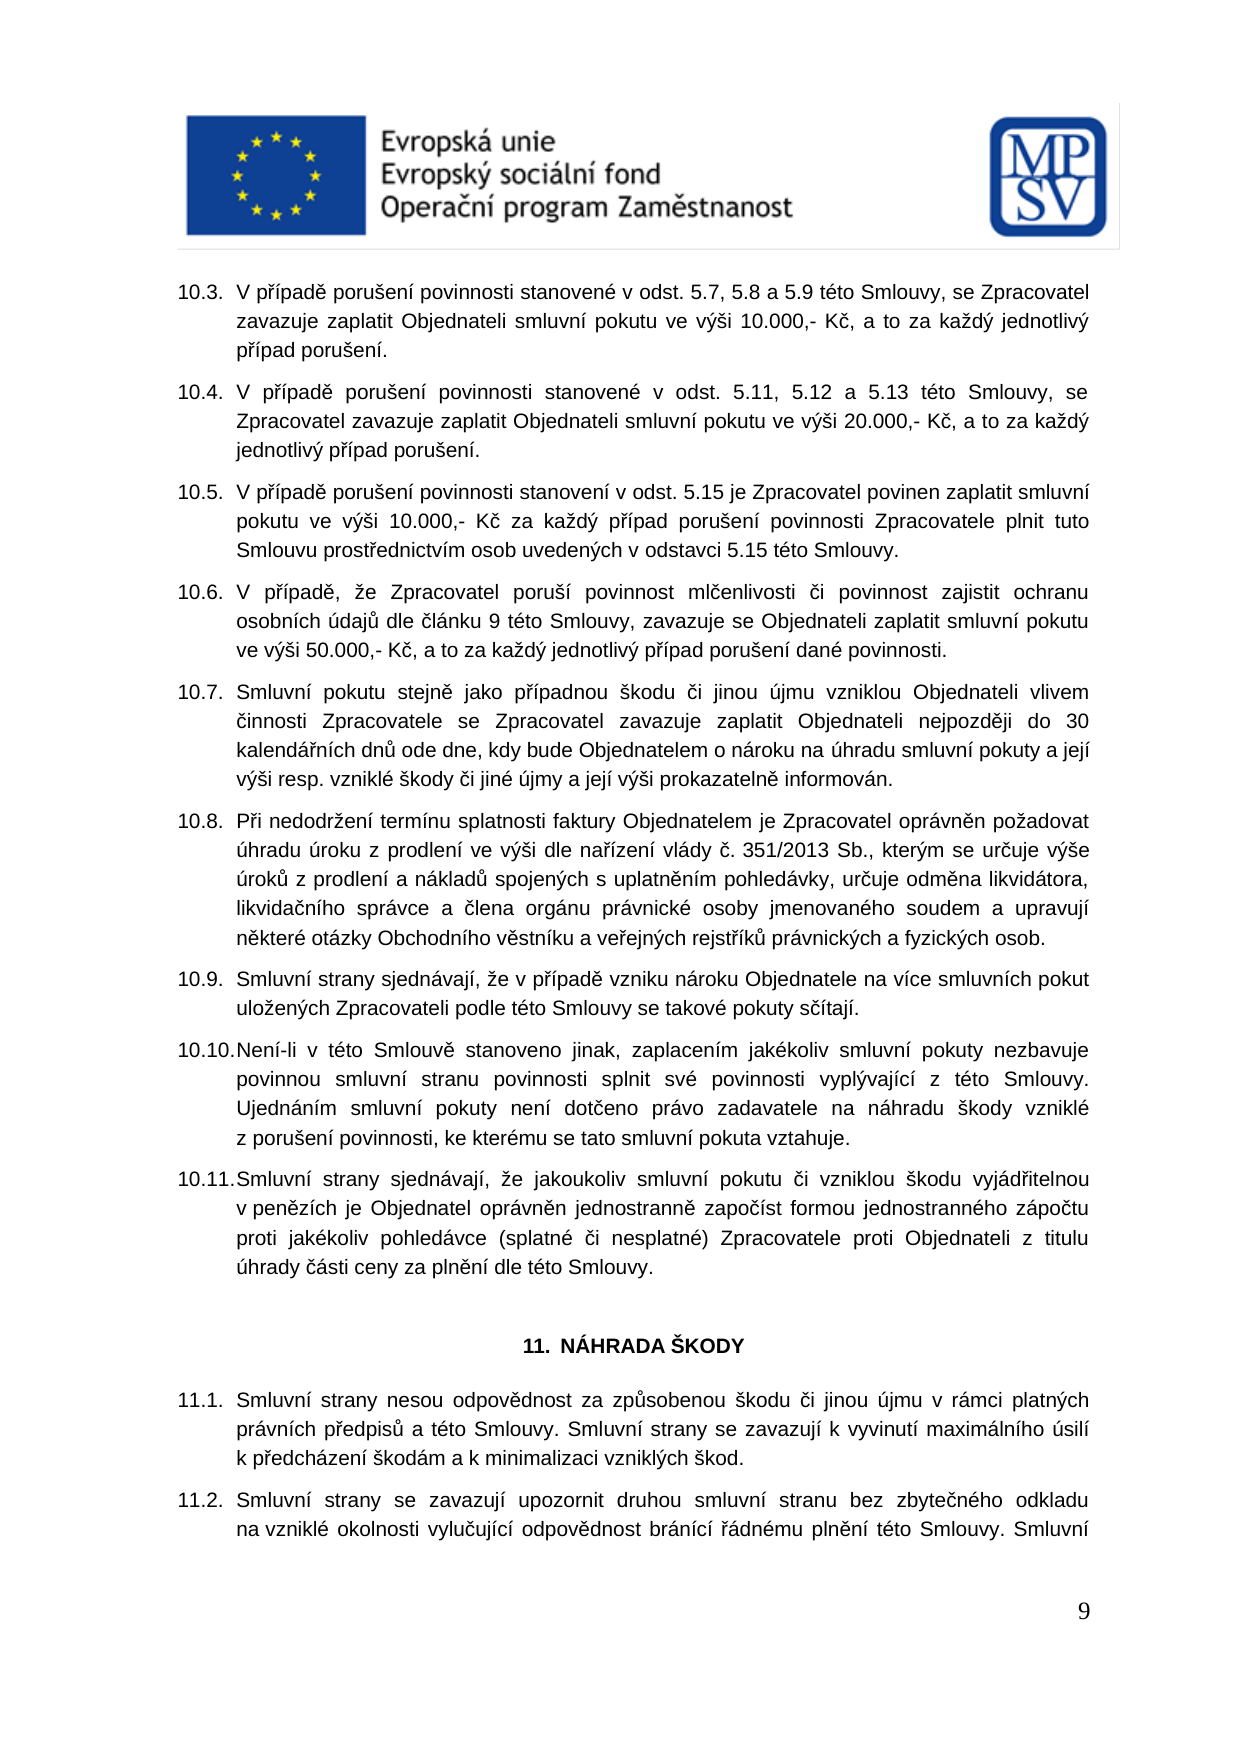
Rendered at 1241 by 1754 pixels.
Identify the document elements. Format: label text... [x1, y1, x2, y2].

list Při nedodržení termínu splatnosti faktury Objednatelem je Zpracovatel oprávněn požadovat úhradu úroku z prodlení ve výši dle nařízení vlády č. 351/2013 Sb., kterým se určuje výše úroků z prodlení a nákladů spojených s uplatněním pohledávky, určuje odměna likvidátora, likvidačního správce a člena orgánu právnické osoby jmenovaného soudem a upravují některé otázky Obchodního věstníku a veřejných rejstříků právnických a fyzických osob. [177, 803, 1090, 949]
list Není-li v této Smlouvě stanoveno jinak, zaplacením jakékoliv smluvní pokuty nezbavuje povinnou smluvní stranu povinnosti splnit své povinnosti vyplývající z této Smlouvy. Ujednáním smluvní pokuty není dotčeno právo zadavatele na náhradu škody vzniklé z porušení povinnosti, ke kterému se tato smluvní pokuta vztahuje. [177, 1033, 1090, 1149]
list Smluvní strany nesou odpovědnost za způsobenou škodu či jinou újmu v rámci platných právních předpisů a této Smlouvy. Smluvní strany se zavazují k vyvinutí maximálního úsilí k předcházení škodám a k minimalizaci vzniklých škod. [177, 1383, 1090, 1470]
subtitle V případě porušení povinnosti stanovení v odst. 5.15 je Zpracovatel povinen zaplatit smluvní pokutu ve výši 10.000,- Kč za každý případ porušení povinnosti Zpracovatele plnit tuto Smlouvu prostřednictvím osob uvedených v odstavci 5.15 této Smlouvy. [177, 474, 1090, 562]
list Smluvní pokutu stejně jako případnou škodu či jinou újmu vzniklou Objednateli vlivem činnosti Zpracovatele se Zpracovatel zavazuje zaplatit Objednateli nejpozději do 30 kalendářních dnů ode dne, kdy bude Objednatelem o nároku na úhradu smluvní pokuty a její výši resp. vzniklé škody či jiné újmy a její výši prokazatelně informován. [177, 674, 1090, 791]
list V případě porušení povinnosti stanovené v odst. 5.11, 5.12 a 5.13 této Smlouvy, se Zpracovatel zavazuje zaplatit Objednateli smluvní pokutu ve výši 20.000,- Kč, a to za každý jednotlivý případ porušení. [177, 374, 1090, 462]
list V případě, že Zpracovatel poruší povinnost mlčenlivosti či povinnost zajistit ochranu osobních údajů dle článku 9 této Smlouvy, zavazuje se Objednateli zaplatit smluvní pokutu ve výši 50.000,- Kč, a to za každý jednotlivý případ porušení dané povinnosti. [177, 574, 1090, 662]
list V případě porušení povinnosti stanovené v odst. 5.7, 5.8 a 5.9 této Smlouvy, se Zpracovatel zavazuje zaplatit Objednateli smluvní pokutu ve výši 10.000,- Kč, a to za každý jednotlivý případ porušení. [177, 274, 1090, 362]
list Smluvní strany sjednávají, že v případě vzniku nároku Objednatele na více smluvních pokut uložených Zpracovateli podle této Smlouvy se takové pokuty sčítají. [177, 962, 1090, 1020]
subtitle Náhrada škody [177, 1328, 1090, 1358]
list Smluvní strany sjednávají, že jakoukoliv smluvní pokutu či vzniklou škodu vyjádřitelnou v penězích je Objednatel oprávněn jednostranně započíst formou jednostranného zápočtu proti jakékoliv pohledávce (splatné či nesplatné) Zpracovatele proti Objednateli z titulu úhrady části ceny za plnění dle této Smlouvy. [177, 1162, 1090, 1278]
picture [177, 103, 1123, 251]
